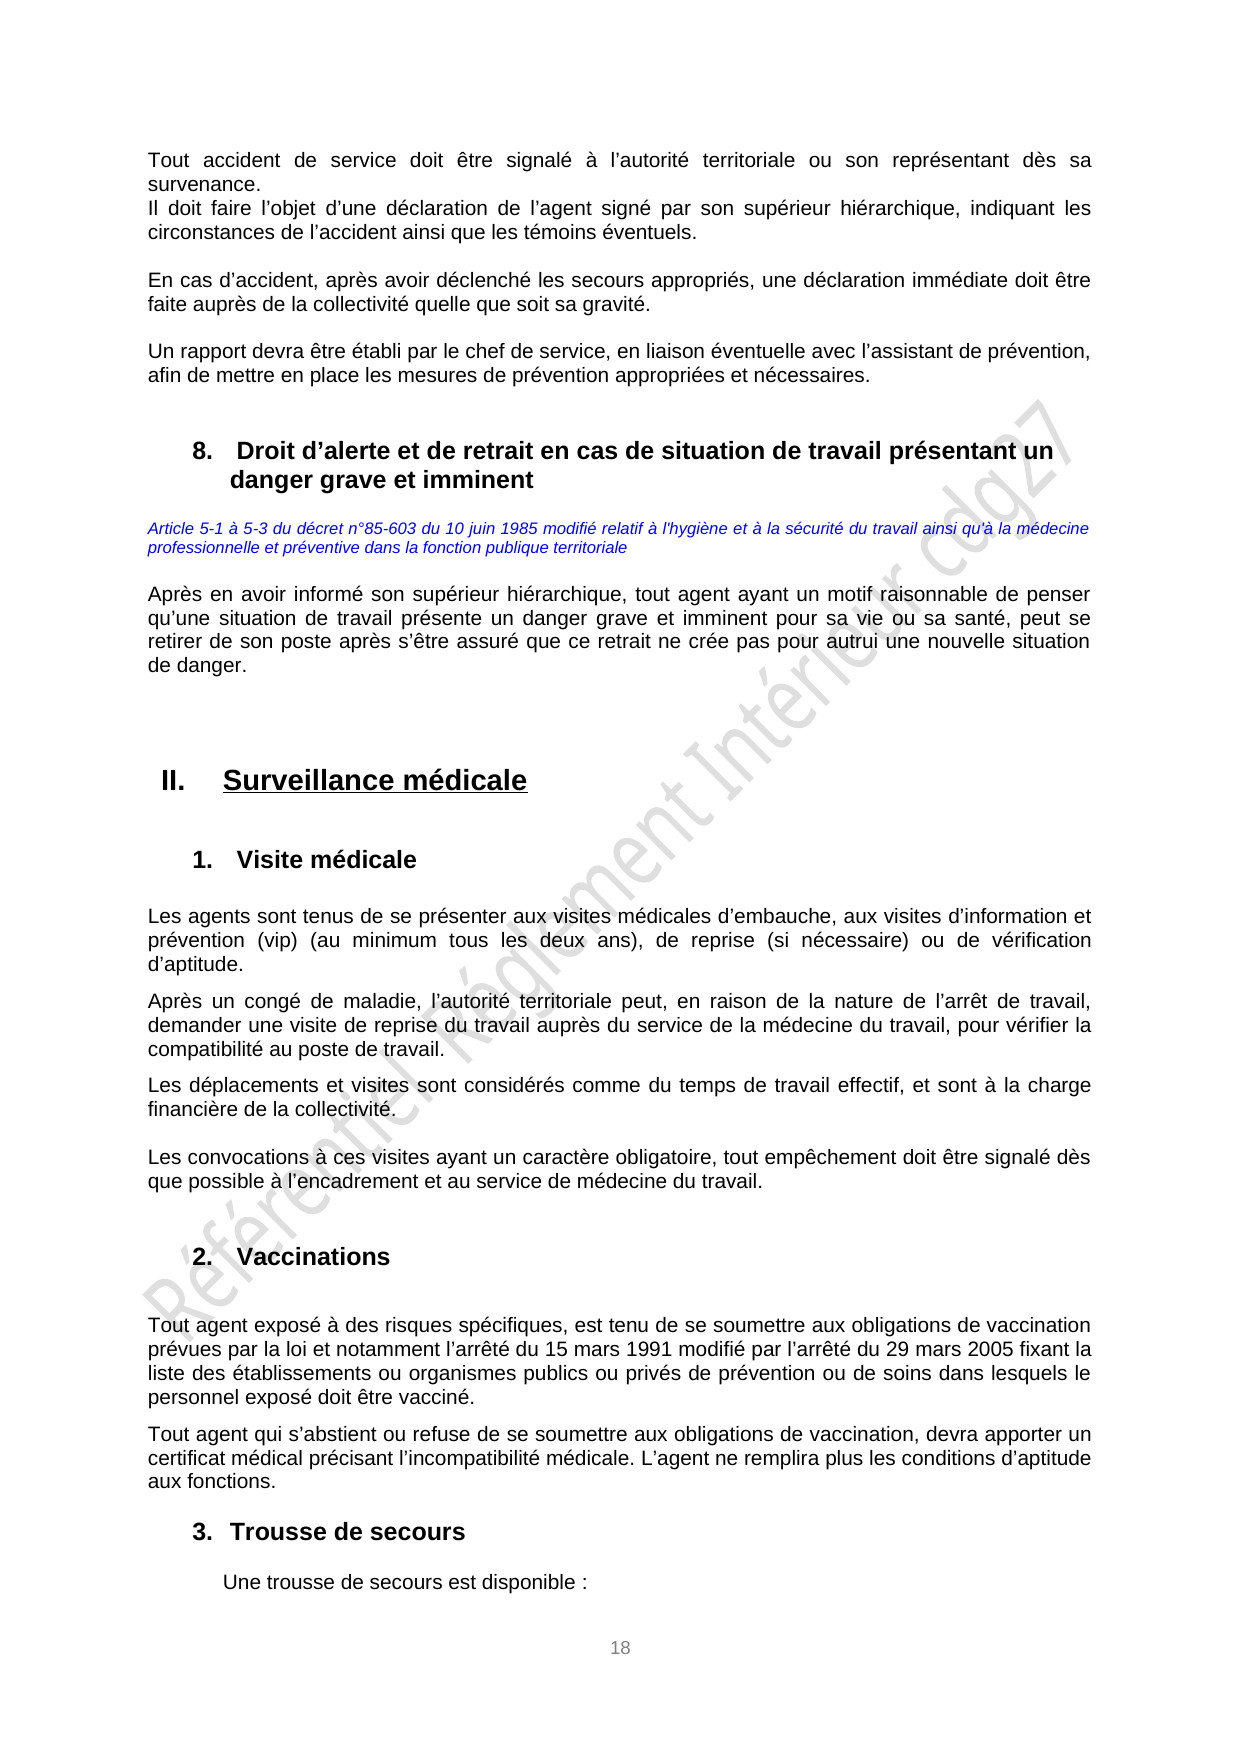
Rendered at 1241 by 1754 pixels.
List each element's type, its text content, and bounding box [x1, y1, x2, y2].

list Visite médicale [192, 845, 1093, 874]
text Après en avoir informé son supérieur hiérarchique, tout agent ayant un motif raisonnable de penser qu’une situation de travail présente un danger grave et imminent pour sa vie ou sa santé, peut se retirer de son poste après s’être assuré que ce retrait ne crée pas pour autrui une nouvelle situation de danger. [148, 581, 1093, 677]
text Tout accident de service doit être signalé à l’autorité territoriale ou son représentant dès sa survenance. [148, 148, 1093, 196]
text Un rapport devra être établi par le chef de service, en liaison éventuelle avec l’assistant de prévention, afin de mettre en place les mesures de prévention appropriées et nécessaires. [148, 339, 1093, 387]
text Tout agent qui s’abstient ou refuse de se soumettre aux obligations de vaccination, devra apporter un certificat médical précisant l’incompatibilité médicale. L’agent ne remplira plus les conditions d’aptitude aux fonctions. [148, 1421, 1093, 1493]
text Trousse de secours [192, 1517, 1093, 1546]
text En cas d’accident, après avoir déclenché les secours appropriés, une déclaration immédiate doit être faite auprès de la collectivité quelle que soit sa gravité. [148, 267, 1093, 315]
text Les agents sont tenus de se présenter aux visites médicales d’embauche, aux visites d’information et prévention (vip) (au minimum tous les deux ans), de reprise (si nécessaire) ou de vérification d’aptitude. [148, 904, 1093, 976]
text Droit d’alerte et de retrait en cas de situation de travail présentant un danger grave et imminent [192, 436, 1093, 494]
text Les déplacements et visites sont considérés comme du temps de travail effectif, et sont à la charge financière de la collectivité. [148, 1073, 1093, 1121]
text Après un congé de maladie, l’autorité territoriale peut, en raison de la nature de l’arrêt de travail, demander une visite de reprise du travail auprès du service de la médecine du travail, pour vérifier la compatibilité au poste de travail. [148, 988, 1093, 1060]
text Les convocations à ces visites ayant un caractère obligatoire, tout empêchement doit être signalé dès que possible à l’encadrement et au service de médecine du travail. [148, 1145, 1093, 1193]
text Surveillance médicale [185, 763, 1093, 796]
text Tout agent exposé à des risques spécifiques, est tenu de se soumettre aux obligations de vaccination prévues par la loi et notamment l’arrêté du 15 mars 1991 modifié par l’arrêté du 29 mars 2005 fixant la liste des établissements ou organismes publics ou privés de prévention ou de soins dans lesquels le personnel exposé doit être vacciné. [148, 1313, 1093, 1409]
text Article 5-1 à 5-3 du décret n°85-603 du 10 juin 1985 modifié relatif à l'hygiène et à la sécurité du travail ainsi qu'à la médecine professionnelle et préventive dans la fonction publique territoriale [148, 519, 1093, 557]
text Vaccinations [192, 1242, 1093, 1270]
text Une trousse de secours est disponible : [148, 1570, 1093, 1594]
text Il doit faire l’objet d’une déclaration de l’agent signé par son supérieur hiérarchique, indiquant les circonstances de l’accident ainsi que les témoins éventuels. [148, 196, 1093, 243]
